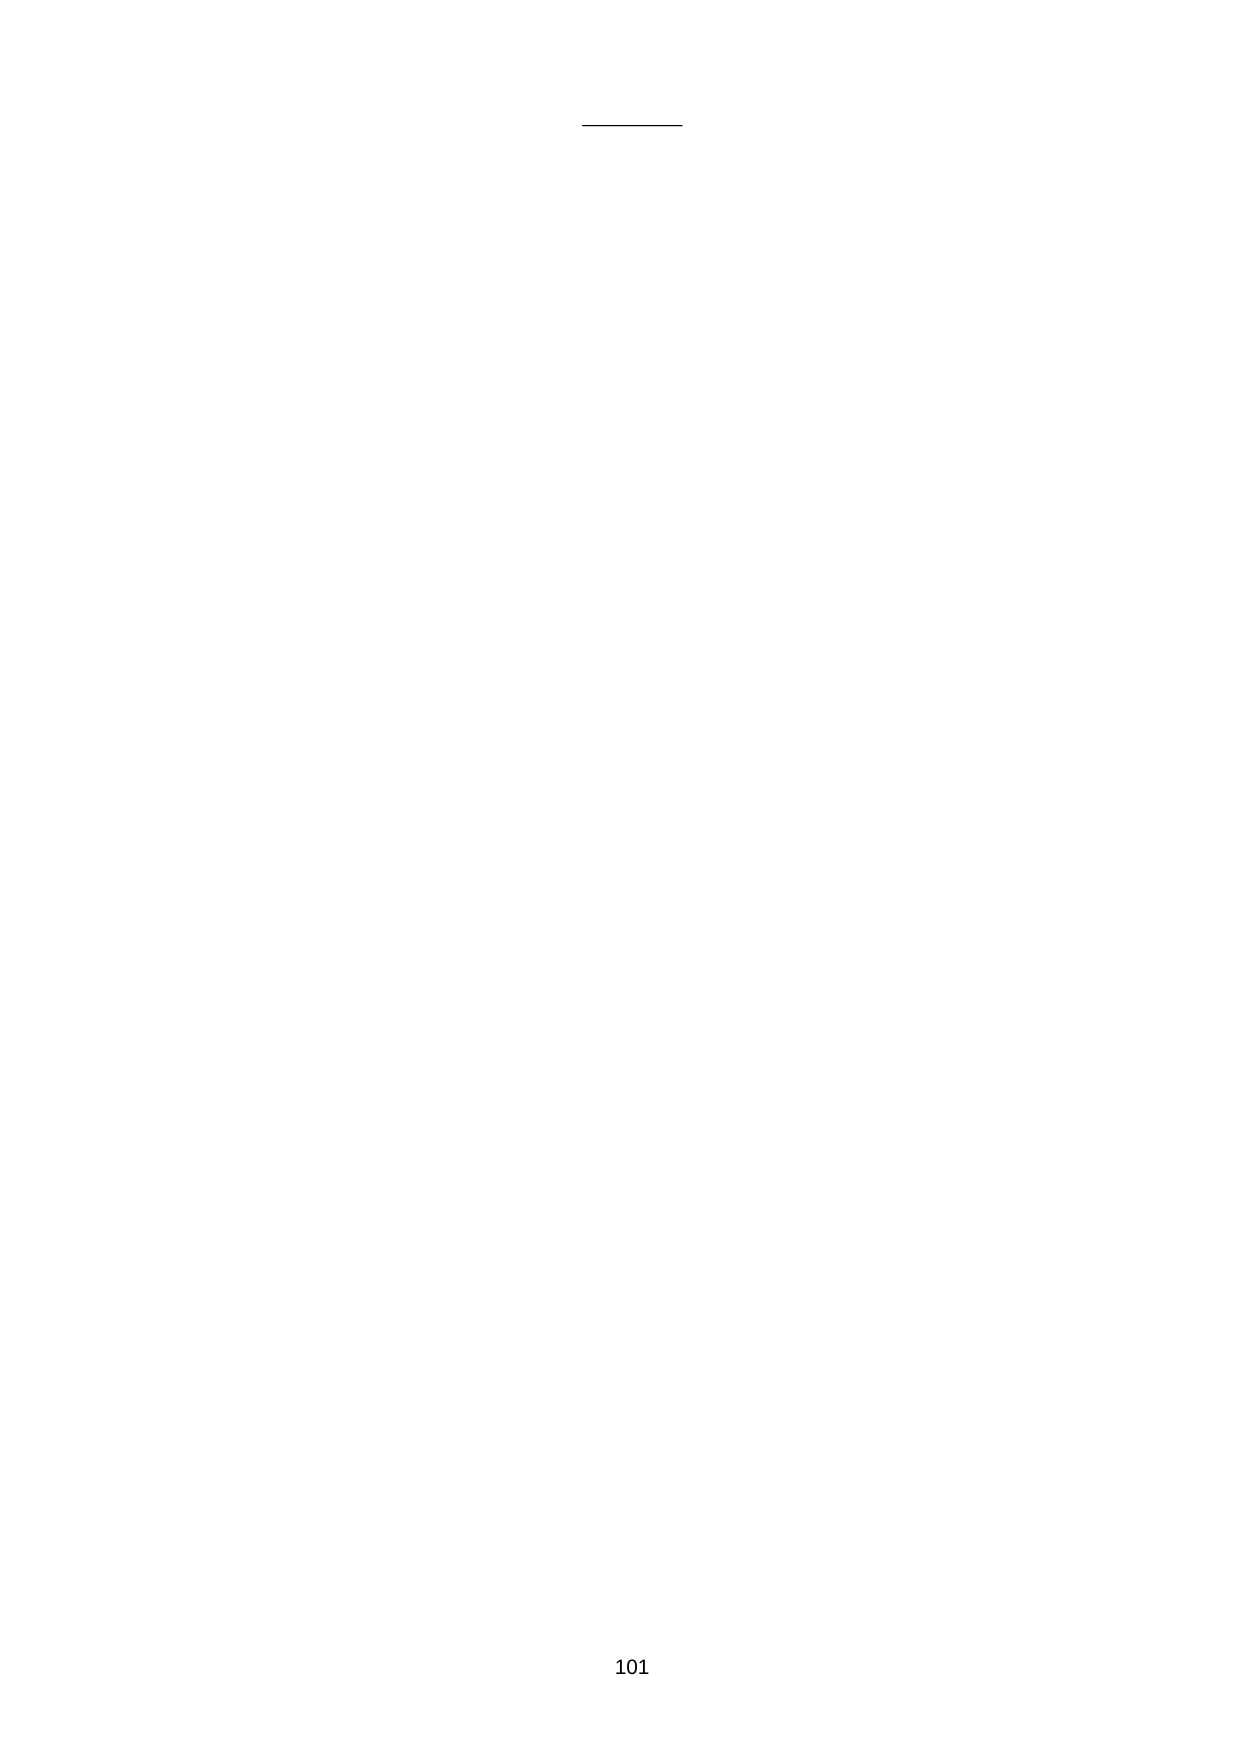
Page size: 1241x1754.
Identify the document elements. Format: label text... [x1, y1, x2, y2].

text ________ [118, 103, 1146, 128]
